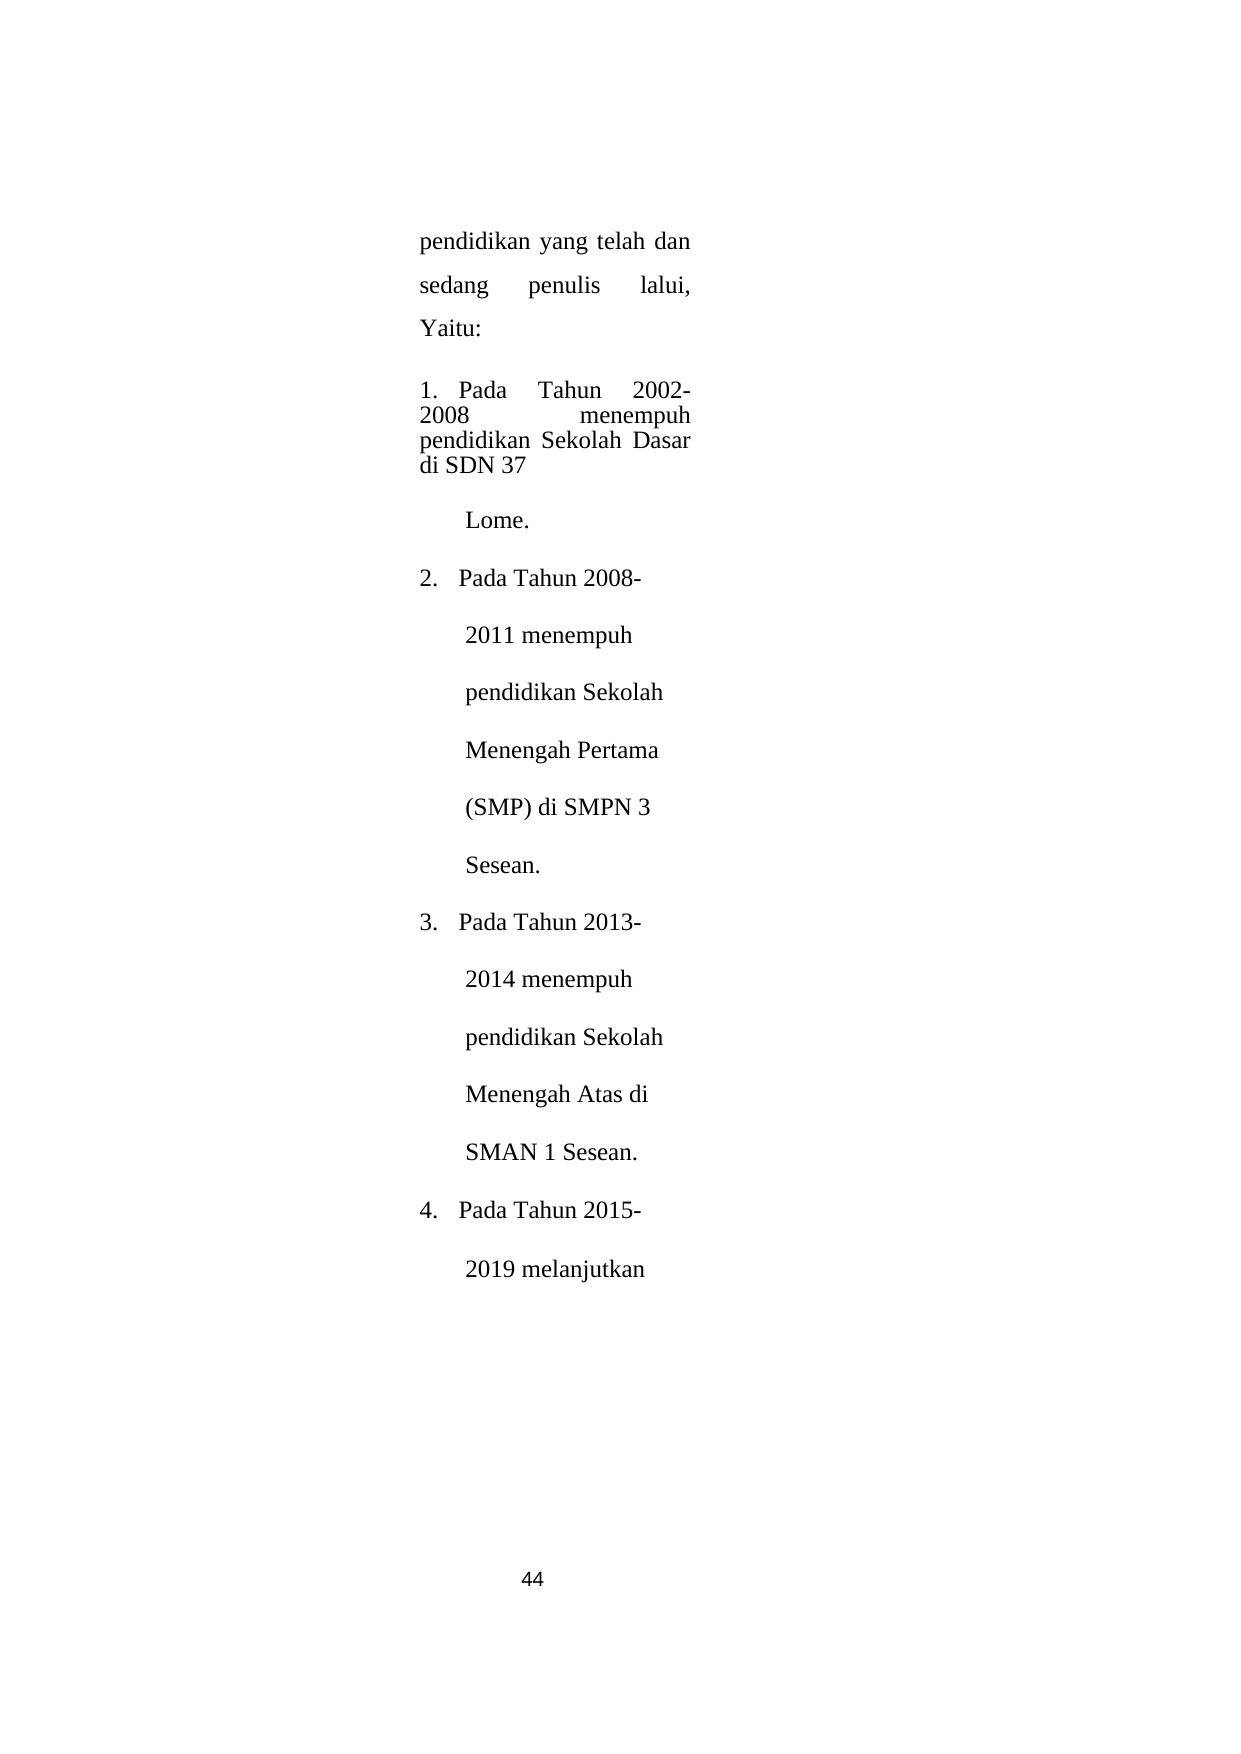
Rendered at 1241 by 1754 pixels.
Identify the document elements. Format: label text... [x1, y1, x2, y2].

list Pada Tahun 2013-2014 menempuh pendidikan Sekolah Menengah Atas di SMAN 1 Sesean. [419, 884, 691, 1172]
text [419, 215, 691, 345]
list Pada Tahun 2008-2011 menempuh pendidikan Sekolah Menengah Pertama (SMP) di SMPN 3 Sesean. [419, 540, 691, 884]
text Lome. [465, 483, 691, 540]
list Pada Tahun 2002-2008 menempuh pendidikan Sekolah Dasar di SDN 37 [419, 379, 691, 479]
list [419, 1172, 691, 1289]
